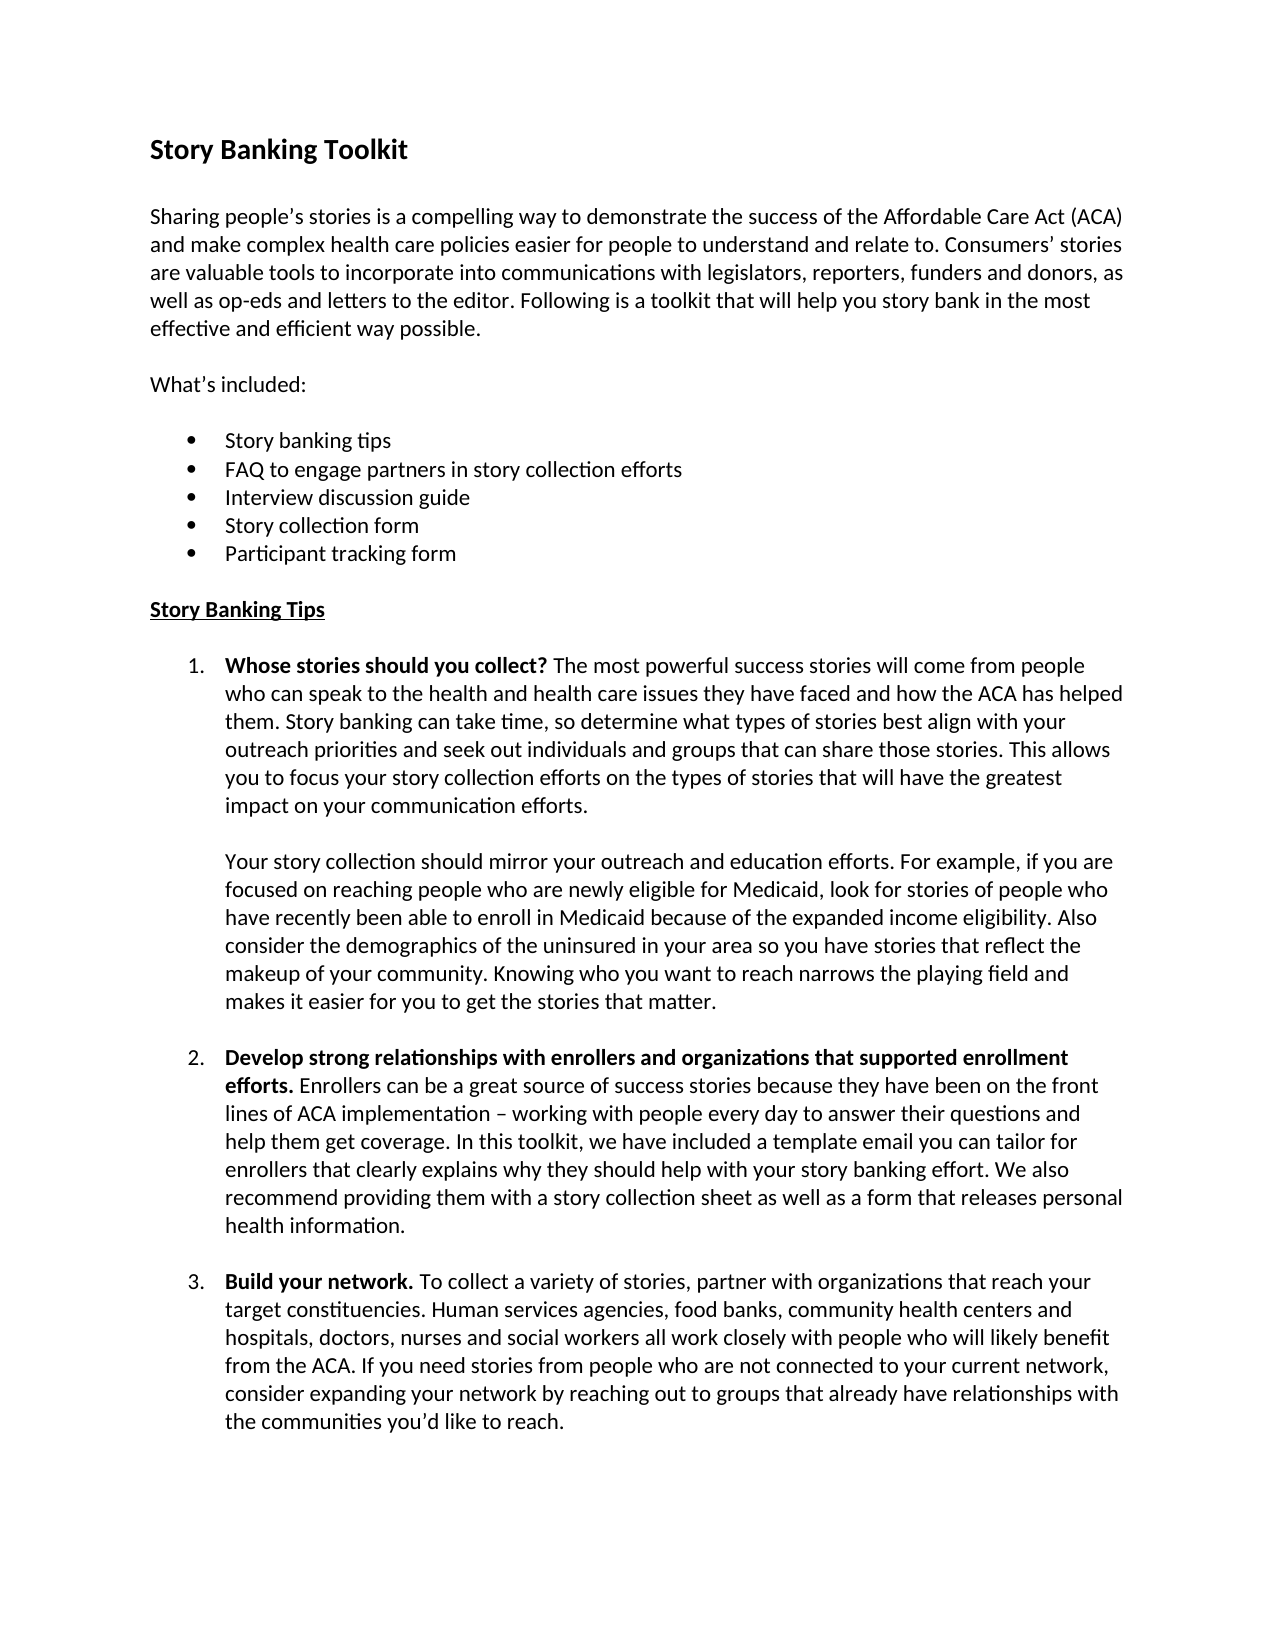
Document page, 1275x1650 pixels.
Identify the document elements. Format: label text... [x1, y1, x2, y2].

list Build your network. To collect a variety of stories, partner with organizations that reach your target constituencies. Human services agencies, food banks, community health centers and hospitals, doctors, nurses and social workers all work closely with people who will likely benefit from the ACA. If you need stories from people who are not connected to your current network, consider expanding your network by reaching out to groups that already have relationships with the communities you’d like to reach. [187, 1267, 1125, 1435]
list Develop strong relationships with enrollers and organizations that supported enrollment efforts. Enrollers can be a great source of success stories because they have been on the front lines of ACA implementation – working with people every day to answer their questions and help them get coverage. In this toolkit, we have included a template email you can tailor for enrollers that clearly explains why they should help with your story banking effort. We also recommend providing them with a story collection sheet as well as a form that releases personal health information. [187, 1043, 1125, 1239]
list Your story collection should mirror your outreach and education efforts. For example, if you are focused on reaching people who are newly eligible for Medicaid, look for stories of people who have recently been able to enroll in Medicaid because of the expanded income eligibility. Also consider the demographics of the uninsured in your area so you have stories that reflect the makeup of your community. Knowing who you want to reach narrows the playing field and makes it easier for you to get the stories that matter. [225, 847, 1125, 1015]
list Story banking tips [187, 427, 1125, 455]
text Story Banking Tips [150, 595, 1125, 623]
text Story Banking Toolkit [150, 131, 1125, 167]
list Participant tracking form [187, 539, 1125, 567]
text Sharing people’s stories is a compelling way to demonstrate the success of the Affordable Care Act (ACA) and make complex health care policies easier for people to understand and relate to. Consumers’ stories are valuable tools to incorporate into communications with legislators, reporters, funders and donors, as well as op-eds and letters to the editor. Following is a toolkit that will help you story bank in the most effective and efficient way possible. [150, 202, 1125, 343]
list Whose stories should you collect? The most powerful success stories will come from people who can speak to the health and health care issues they have faced and how the ACA has helped them. Story banking can take time, so determine what types of stories best align with your outreach priorities and seek out individuals and groups that can share those stories. This allows you to focus your story collection efforts on the types of stories that will have the greatest impact on your communication efforts. [187, 651, 1125, 819]
list FAQ to engage partners in story collection efforts [187, 455, 1125, 483]
list Interview discussion guide [187, 483, 1125, 511]
text What’s included: [150, 371, 1125, 399]
list Story collection form [187, 511, 1125, 539]
